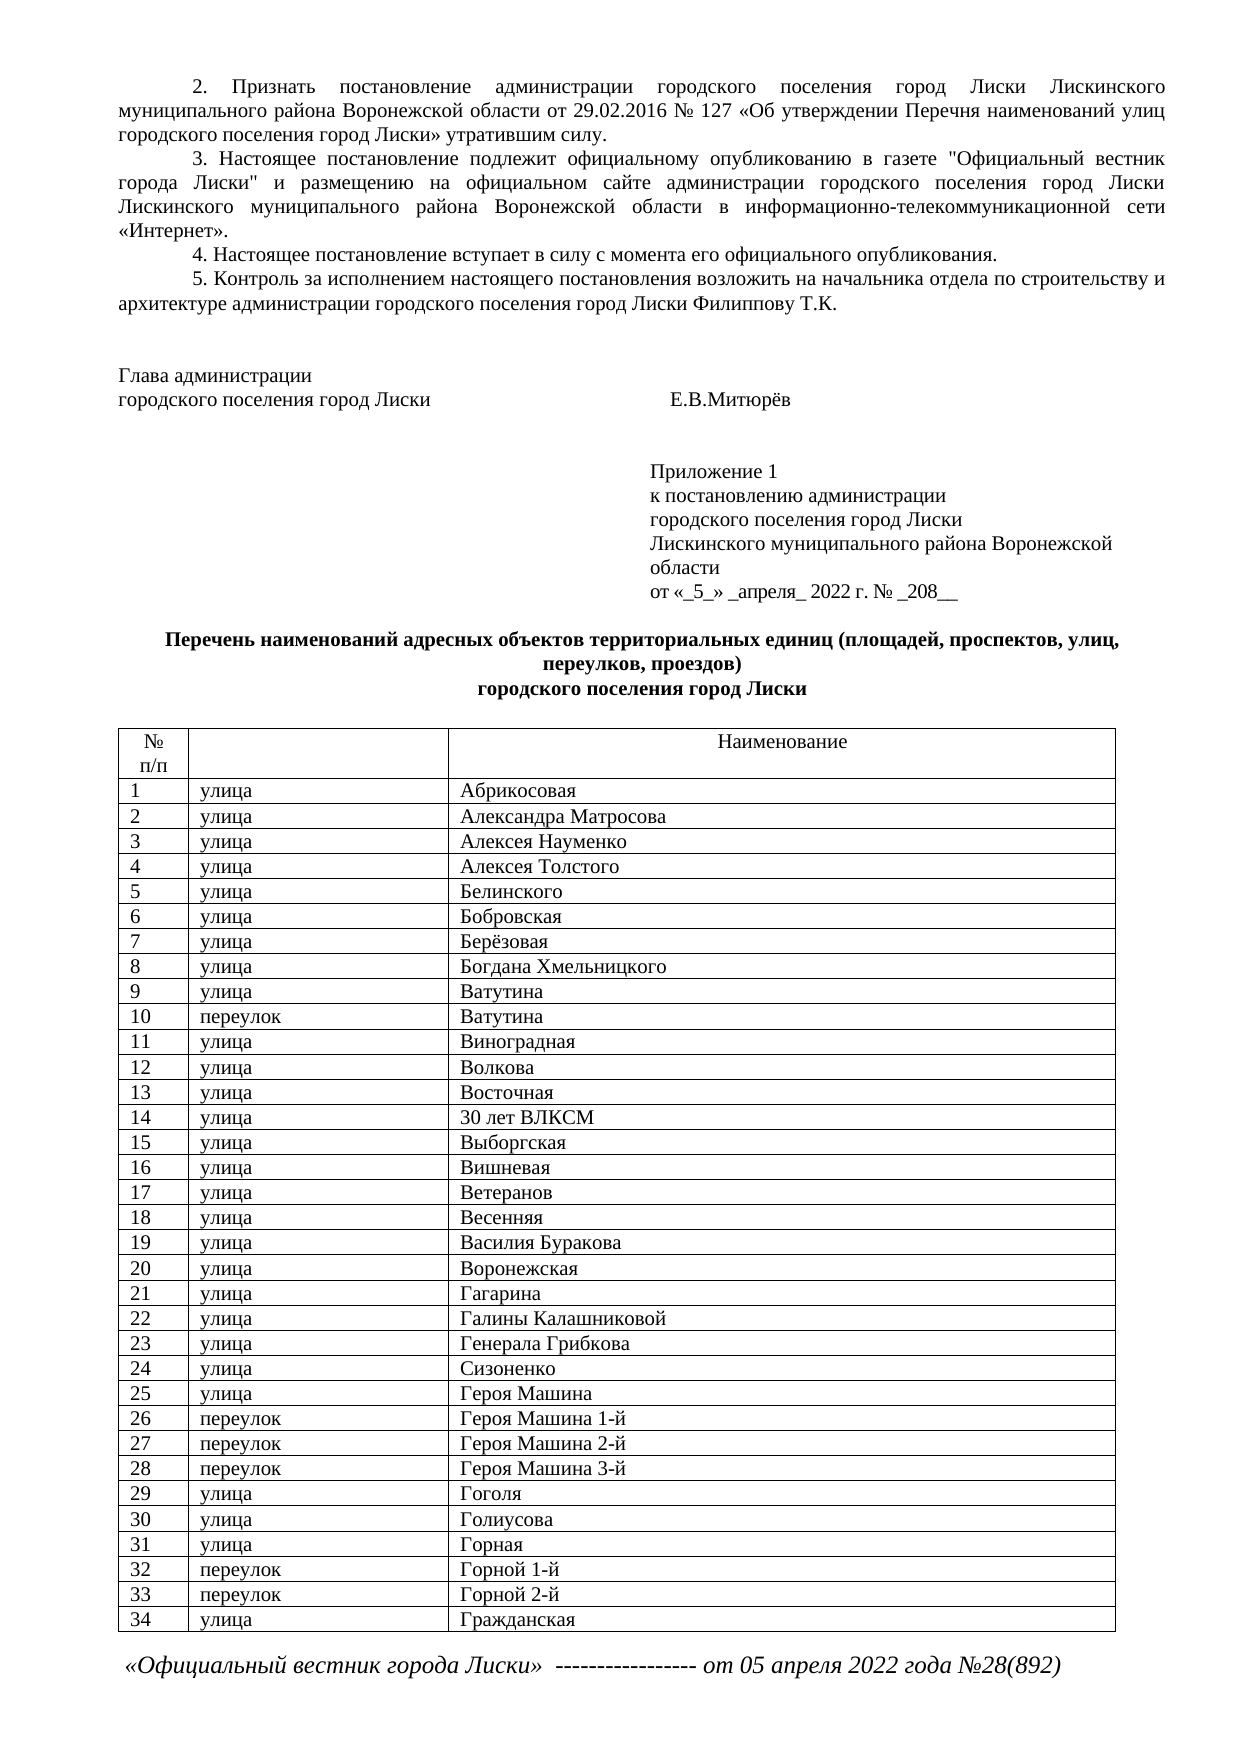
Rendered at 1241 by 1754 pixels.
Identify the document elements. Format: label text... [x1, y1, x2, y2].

table_cell 10 [119, 1004, 188, 1028]
table_cell улица [189, 879, 448, 903]
table_cell Ветеранов [449, 1180, 1115, 1204]
table_cell Восточная [449, 1080, 1115, 1104]
text городского поселения город Лиски [650, 507, 1166, 531]
table_cell переулок [189, 1557, 448, 1581]
table_cell Алексея Науменко [449, 829, 1115, 853]
table_cell Героя Машина 3-й [449, 1456, 1115, 1480]
table_cell 6 [119, 904, 188, 928]
table_cell 11 [119, 1030, 188, 1053]
table_cell улица [189, 1155, 448, 1179]
table_cell 20 [119, 1255, 188, 1279]
table_cell Выборгская [449, 1130, 1115, 1154]
table_cell 24 [119, 1356, 188, 1380]
table_cell Гагарина [449, 1281, 1115, 1304]
text 4. Настоящее постановление вступает в силу с момента его официального опубликования. [118, 242, 1166, 266]
table_cell улица [189, 1506, 448, 1531]
table_cell Гоголя [449, 1481, 1115, 1505]
table_cell улица [189, 1230, 448, 1254]
table_cell 12 [119, 1055, 188, 1079]
table_cell улица [189, 979, 448, 1003]
text к постановлению администрации [650, 483, 1166, 507]
table_cell Горной 2-й [449, 1582, 1115, 1606]
table_cell Ватутина [449, 979, 1115, 1003]
table_cell Ватутина [449, 1004, 1115, 1028]
table_cell Горной 1-й [449, 1557, 1115, 1581]
table_cell 4 [119, 854, 188, 878]
table_cell улица [189, 1607, 448, 1631]
text Лискинского муниципального района Воронежской области [650, 531, 1166, 579]
table_cell Воронежская [449, 1255, 1115, 1279]
table_cell улица [189, 1481, 448, 1505]
table_cell улица [189, 1306, 448, 1330]
table_cell Берёзовая [449, 929, 1115, 953]
text городского поселения город Лиски [118, 675, 1166, 699]
table_cell улица [189, 1080, 448, 1104]
table_cell 18 [119, 1205, 188, 1229]
table_cell 31 [119, 1532, 188, 1556]
table_cell улица [189, 954, 448, 978]
table_cell переулок [189, 1582, 448, 1606]
table_cell улица [189, 1205, 448, 1229]
table_cell Виноградная [449, 1030, 1115, 1053]
table_cell 15 [119, 1130, 188, 1154]
table_cell Голиусова [449, 1506, 1115, 1531]
table_cell Волкова [449, 1055, 1115, 1079]
table_cell Богдана Хмельницкого [449, 954, 1115, 978]
table_cell Героя Машина [449, 1381, 1115, 1405]
table_cell Белинского [449, 879, 1115, 903]
table_cell Галины Калашниковой [449, 1306, 1115, 1330]
table_cell Василия Буракова [449, 1230, 1115, 1254]
table_cell 19 [119, 1230, 188, 1254]
table_cell Алексея Толстого [449, 854, 1115, 878]
table_cell 17 [119, 1180, 188, 1204]
table_cell улица [189, 1105, 448, 1129]
table_cell Горная [449, 1532, 1115, 1556]
table_cell 5 [119, 879, 188, 903]
table_cell 28 [119, 1456, 188, 1480]
table_header [189, 729, 448, 777]
table_cell 25 [119, 1381, 188, 1405]
table_cell 16 [119, 1155, 188, 1179]
table_cell переулок [189, 1004, 448, 1028]
table_cell 23 [119, 1331, 188, 1355]
table_cell Александра Матросова [449, 804, 1115, 828]
table_cell Героя Машина 1-й [449, 1406, 1115, 1430]
text Перечень наименований адресных объектов территориальных единиц (площадей, проспектов, улиц, переулков, проездов) [118, 627, 1166, 675]
table_cell 9 [119, 979, 188, 1003]
table_cell улица [189, 904, 448, 928]
table_cell Гражданская [449, 1607, 1115, 1631]
table_cell 32 [119, 1557, 188, 1581]
table_cell Генерала Грибкова [449, 1331, 1115, 1355]
table_cell Героя Машина 2-й [449, 1431, 1115, 1455]
table_cell 26 [119, 1406, 188, 1430]
table_cell 34 [119, 1607, 188, 1631]
text 3. Настоящее постановление подлежит официальному опубликованию в газете "Официальный вестник города Лиски" и размещению на официальном сайте администрации городского поселения город Лиски Лискинского муниципального района Воронежской области в информационно-телекоммуникационной сети «Интернет». [118, 146, 1166, 242]
text 5. Контроль за исполнением настоящего постановления возложить на начальника отдела по строительству и архитектуре администрации городского поселения город Лиски Филиппову Т.К. [118, 266, 1166, 314]
table_cell 3 [119, 829, 188, 853]
text от «_5_» _апреля_ 2022 г. № _208__ [650, 579, 1166, 603]
table_cell улица [189, 1331, 448, 1355]
table_cell Сизоненко [449, 1356, 1115, 1380]
table_cell улица [189, 1281, 448, 1304]
table_cell переулок [189, 1431, 448, 1455]
table_header Наименование [449, 729, 1115, 777]
table_cell Бобровская [449, 904, 1115, 928]
table_cell улица [189, 854, 448, 878]
table_cell улица [189, 779, 448, 802]
table_cell 29 [119, 1481, 188, 1505]
table_cell улица [189, 929, 448, 953]
text городского поселения город Лиски Е.В.Митюрёв [118, 387, 1166, 411]
table_cell переулок [189, 1406, 448, 1430]
table_cell 27 [119, 1431, 188, 1455]
table_cell улица [189, 1381, 448, 1405]
table_cell улица [189, 1356, 448, 1380]
text 2. Признать постановление администрации городского поселения город Лиски Лискинского муниципального района Воронежской области от 29.02.2016 № 127 «Об утверждении Перечня наименований улиц городского поселения город Лиски» утратившим силу. [118, 74, 1166, 146]
table_cell Вишневая [449, 1155, 1115, 1179]
table_cell переулок [189, 1456, 448, 1480]
table_cell улица [189, 1055, 448, 1079]
text Глава администрации [118, 363, 1166, 387]
table_cell улица [189, 1255, 448, 1279]
table_cell улица [189, 804, 448, 828]
table_cell 21 [119, 1281, 188, 1304]
table_cell Абрикосовая [449, 779, 1115, 802]
table_cell 22 [119, 1306, 188, 1330]
table_cell 30 лет ВЛКСМ [449, 1105, 1115, 1129]
table_header № п/п [119, 729, 188, 777]
table_cell улица [189, 1532, 448, 1556]
table_cell улица [189, 1180, 448, 1204]
text Приложение 1 [650, 459, 1166, 483]
table_cell улица [189, 1130, 448, 1154]
table_cell 2 [119, 804, 188, 828]
table_cell 33 [119, 1582, 188, 1606]
table_cell 30 [119, 1506, 188, 1531]
table_cell 14 [119, 1105, 188, 1129]
table_cell улица [189, 1030, 448, 1053]
table_cell 7 [119, 929, 188, 953]
table_cell 13 [119, 1080, 188, 1104]
table_cell 8 [119, 954, 188, 978]
table_cell Весенняя [449, 1205, 1115, 1229]
table_cell 1 [119, 779, 188, 802]
table_cell улица [189, 829, 448, 853]
